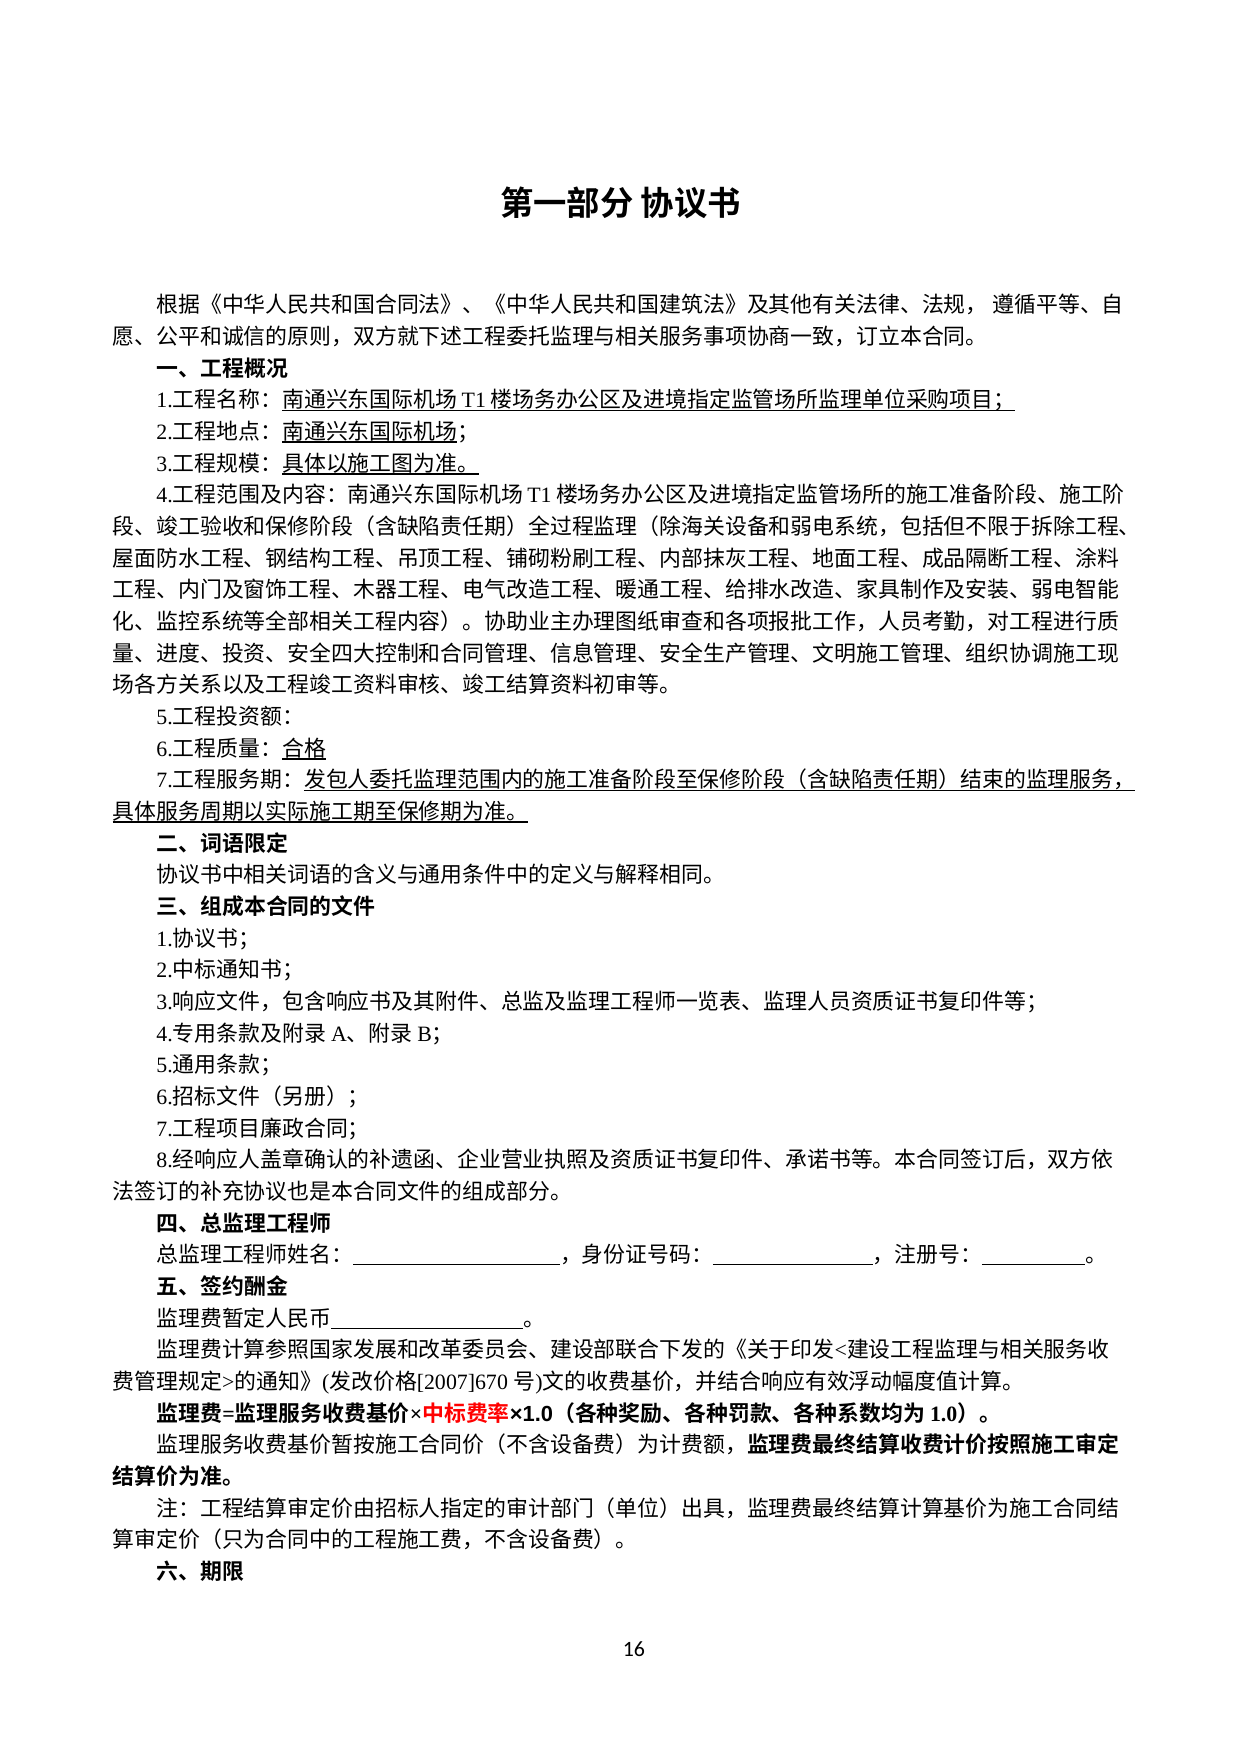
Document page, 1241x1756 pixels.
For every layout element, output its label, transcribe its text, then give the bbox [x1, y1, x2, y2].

list 4.工程范围及内容：南通兴东国际机场T1楼场务办公区及进境指定监管场所的施工准备阶段、施工阶段、竣工验收和保修阶段（含缺陷责任期）全过程监理（除海关设备和弱电系统，包括但不限于拆除工程、屋面防水工程、钢结构工程、吊顶工程、铺砌粉刷工程、内部抹灰工程、地面工程、成品隔断工程、涂料工程、内门及窗饰工程、木器工程、电气改造工程、暖通工程、给排水改造、家具制作及安装、弱电智能化、监控系统等全部相关工程内容）。协助业主办理图纸审查和各项报批工作，人员考勤，对工程进行质量、进度、投资、安全四大控制和合同管理、信息管理、安全生产管理、文明施工管理、组织协调施工现场各方关系以及工程竣工资料审核、竣工结算资料初审等。 [112, 477, 1128, 699]
text 三、组成本合同的文件 [112, 889, 1128, 921]
text 协议书中相关词语的含义与通用条件中的定义与解释相同。 [112, 857, 1128, 889]
list 3.响应文件，包含响应书及其附件、总监及监理工程师一览表、监理人员资质证书复印件等； [112, 984, 1128, 1016]
text 5.工程投资额： [112, 699, 1128, 731]
list 6.工程质量：合格 [112, 731, 1128, 762]
text 四、总监理工程师 [112, 1206, 1128, 1237]
list 7.工程服务期：发包人委托监理范围内的施工准备阶段至保修阶段（含缺陷责任期）结束的监理服务，具体服务周期以实际施工期至保修期为准。 [112, 762, 1128, 826]
list 1.协议书； [112, 921, 1128, 952]
text 六、期限 [112, 1554, 1128, 1586]
list 3.工程规模：具体以施工图为准。 [112, 446, 1128, 477]
list 7.工程项目廉政合同； [112, 1111, 1128, 1142]
list 2.中标通知书； [112, 952, 1128, 984]
list 4.专用条款及附录 A、附录 B； [112, 1016, 1128, 1047]
subtitle 第一部分 协议书 [112, 177, 1128, 225]
text 监理服务收费基价暂按施工合同价（不含设备费）为计费额，监理费最终结算收费计价按照施工审定结算价为准。 [112, 1427, 1128, 1491]
text 总监理工程师姓名： ，身份证号码： ，注册号： 。 [112, 1237, 1128, 1269]
text 监理费暂定人民币 。 [112, 1301, 1128, 1332]
text 监理费计算参照国家发展和改革委员会、建设部联合下发的《关于印发<建设工程监理与相关服务收费管理规定>的通知》(发改价格[2007]670 号)文的收费基价，并结合响应有效浮动幅度值计算。 [112, 1332, 1128, 1396]
list 6.招标文件（另册）； [112, 1079, 1128, 1111]
text 根据《中华人民共和国合同法》、《中华人民共和国建筑法》及其他有关法律、法规， 遵循平等、自愿、公平和诚信的原则，双方就下述工程委托监理与相关服务事项协商一致，订立本合同。 [112, 287, 1128, 351]
list 8.经响应人盖章确认的补遗函、企业营业执照及资质证书复印件、承诺书等。本合同签订后，双方依法签订的补充协议也是本合同文件的组成部分。 [112, 1142, 1128, 1206]
list 5.通用条款； [112, 1047, 1128, 1079]
list 1.工程名称：南通兴东国际机场T1楼场务办公区及进境指定监管场所监理单位采购项目； [112, 382, 1128, 414]
text 注：工程结算审定价由招标人指定的审计部门（单位）出具，监理费最终结算计算基价为施工合同结算审定价（只为合同中的工程施工费，不含设备费）。 [112, 1491, 1128, 1554]
text 五、签约酬金 [112, 1269, 1128, 1301]
text 二、词语限定 [112, 826, 1128, 857]
text 监理费=监理服务收费基价×中标费率×1.0（各种奖励、各种罚款、各种系数均为 1.0）。 [112, 1396, 1128, 1427]
text 一、工程概况 [112, 351, 1128, 382]
list 2.工程地点：南通兴东国际机场； [112, 414, 1128, 446]
